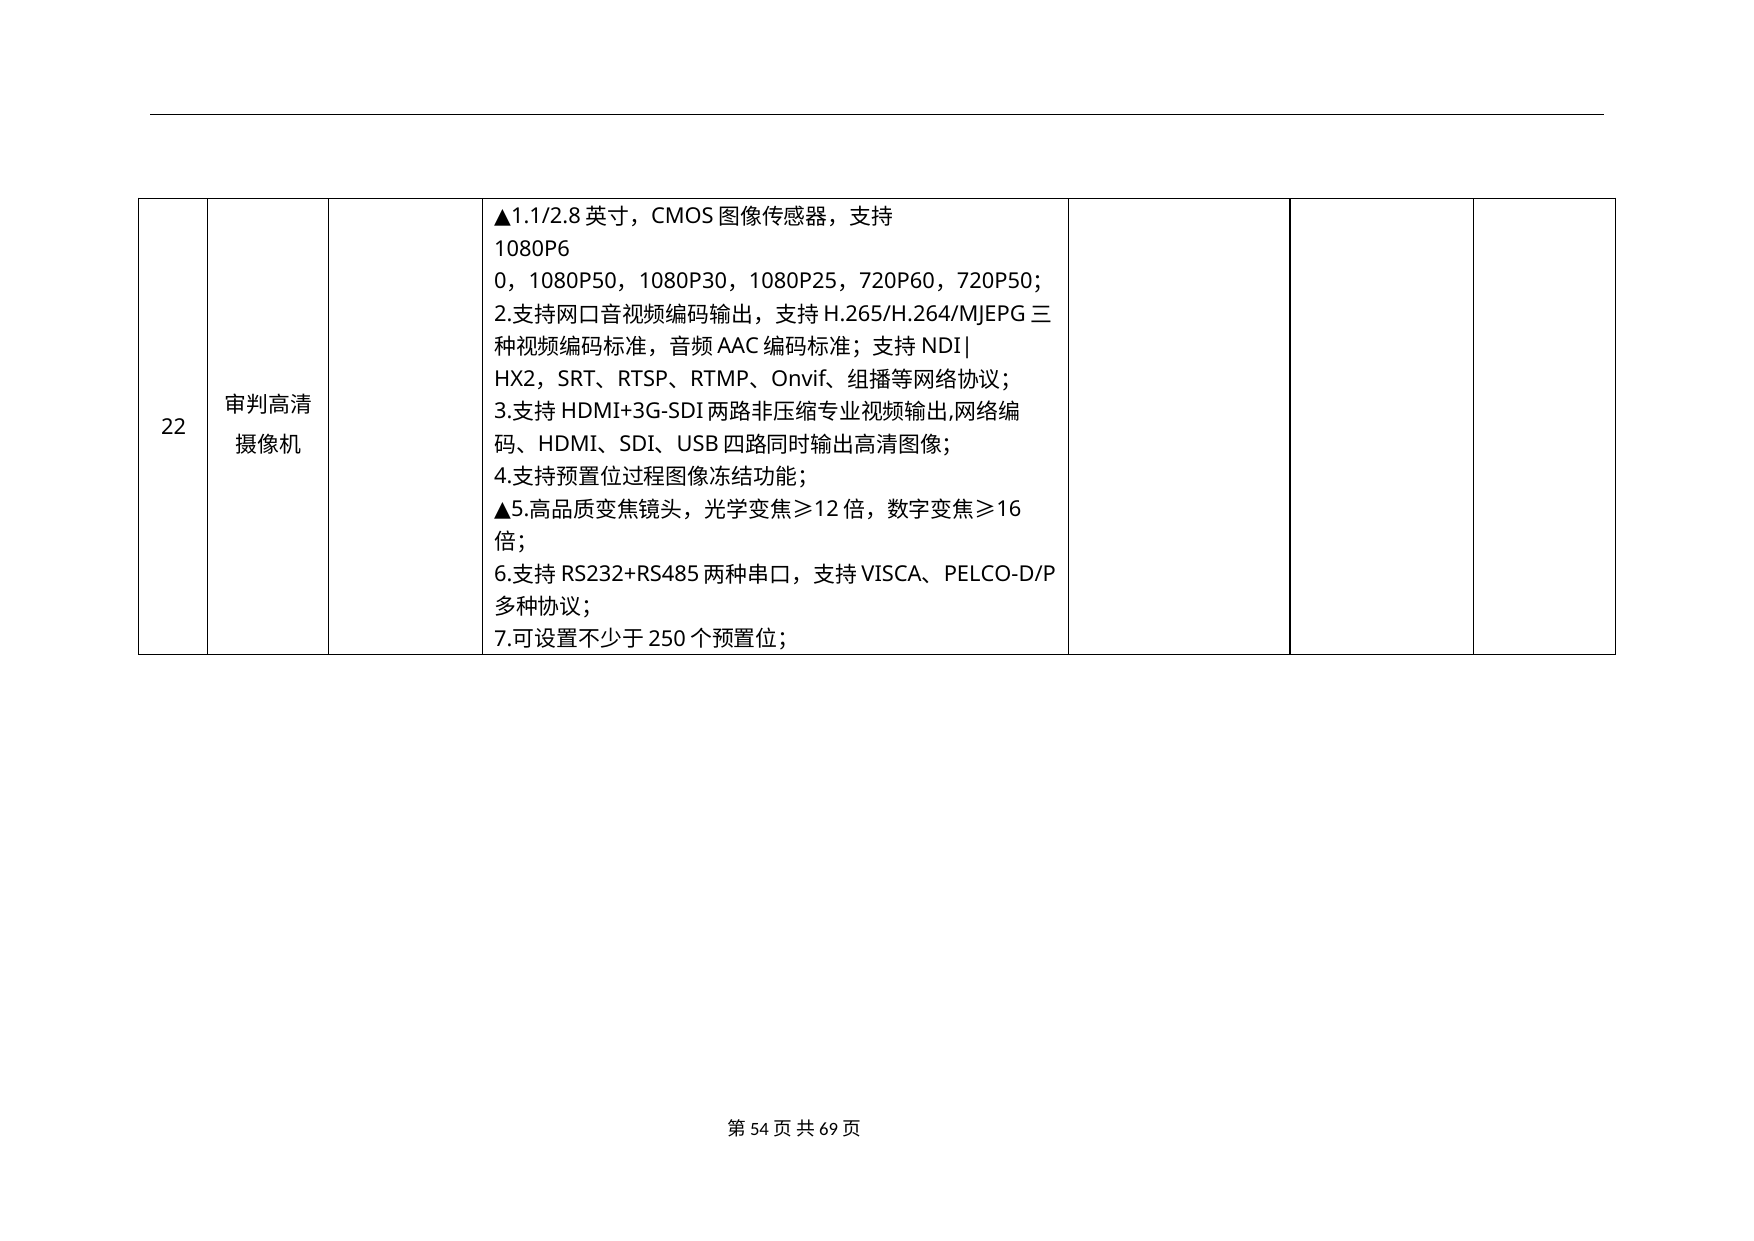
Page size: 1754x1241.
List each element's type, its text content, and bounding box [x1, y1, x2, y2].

table_cell [1474, 199, 1615, 654]
table_cell [1291, 199, 1473, 654]
table_cell ▲1.1/2.8英寸，CMOS图像传感器，支持1080P60，1080P50，1080P30，1080P25，720P60，720P50； 2.支持网口音视频编码输出，支持H.265/H.264/MJEPG三种视频编码标准，音频AAC编码标准；支持NDI|HX2，SRT、RTSP、RTMP、Onvif、组播等网络协议； 3.支持HDMI+3G-SDI两路非压缩专业视频输出,网络编码、HDMI、SDI、USB四路同时输出高清图像； 4.支持预置位过程图像冻结功能； ▲5.高品质变焦镜头，光学变焦≥12倍，数字变焦≥16倍； 6.支持RS232+RS485两种串口，支持VISCA、PELCO-D/P多种协议； 7.可设置不少于250个预置位； [483, 199, 1068, 654]
table_cell 审判高清摄像机 [208, 199, 328, 654]
table_cell [329, 199, 482, 654]
table_cell [1069, 199, 1289, 654]
table_cell 22 [139, 199, 207, 654]
